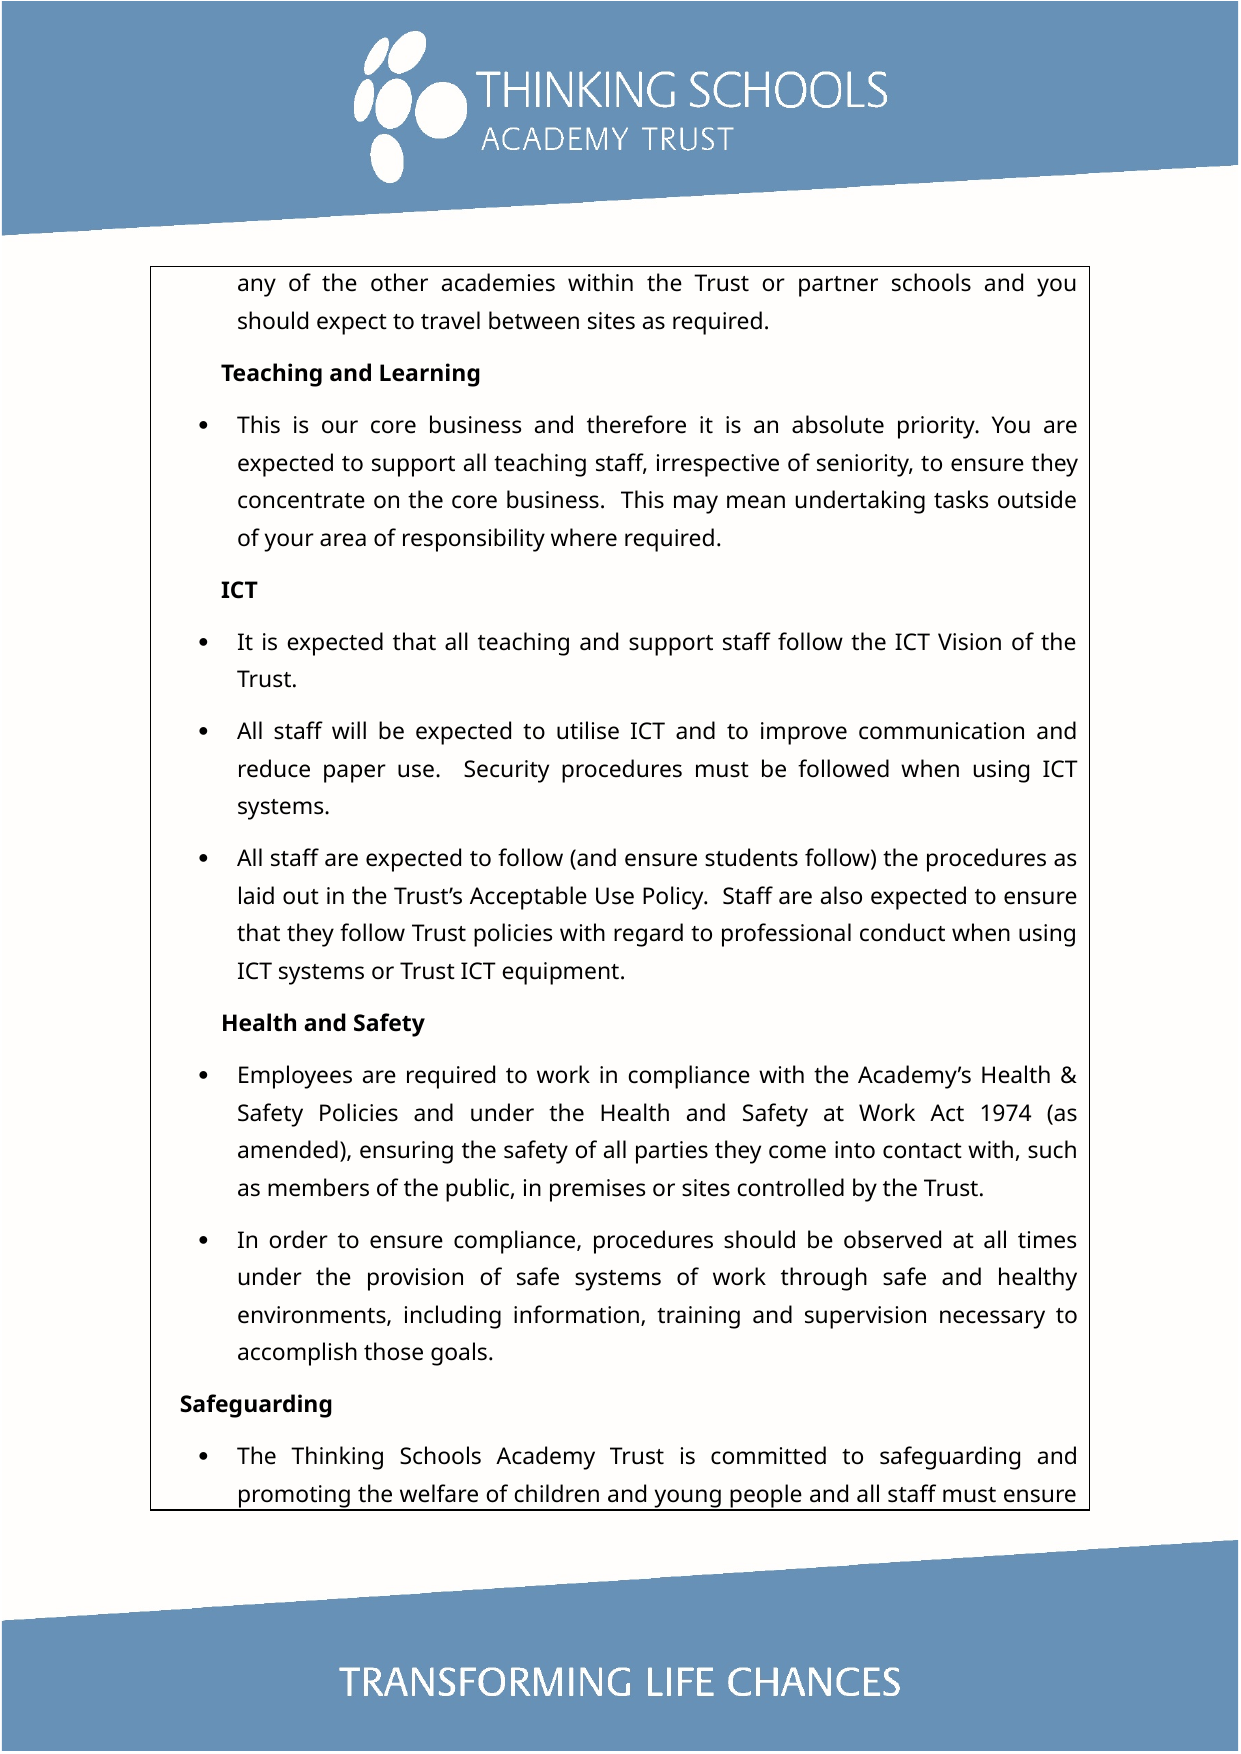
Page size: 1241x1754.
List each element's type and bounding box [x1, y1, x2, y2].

table_cell [151, 267, 1089, 1509]
picture [1, 1, 1239, 1751]
